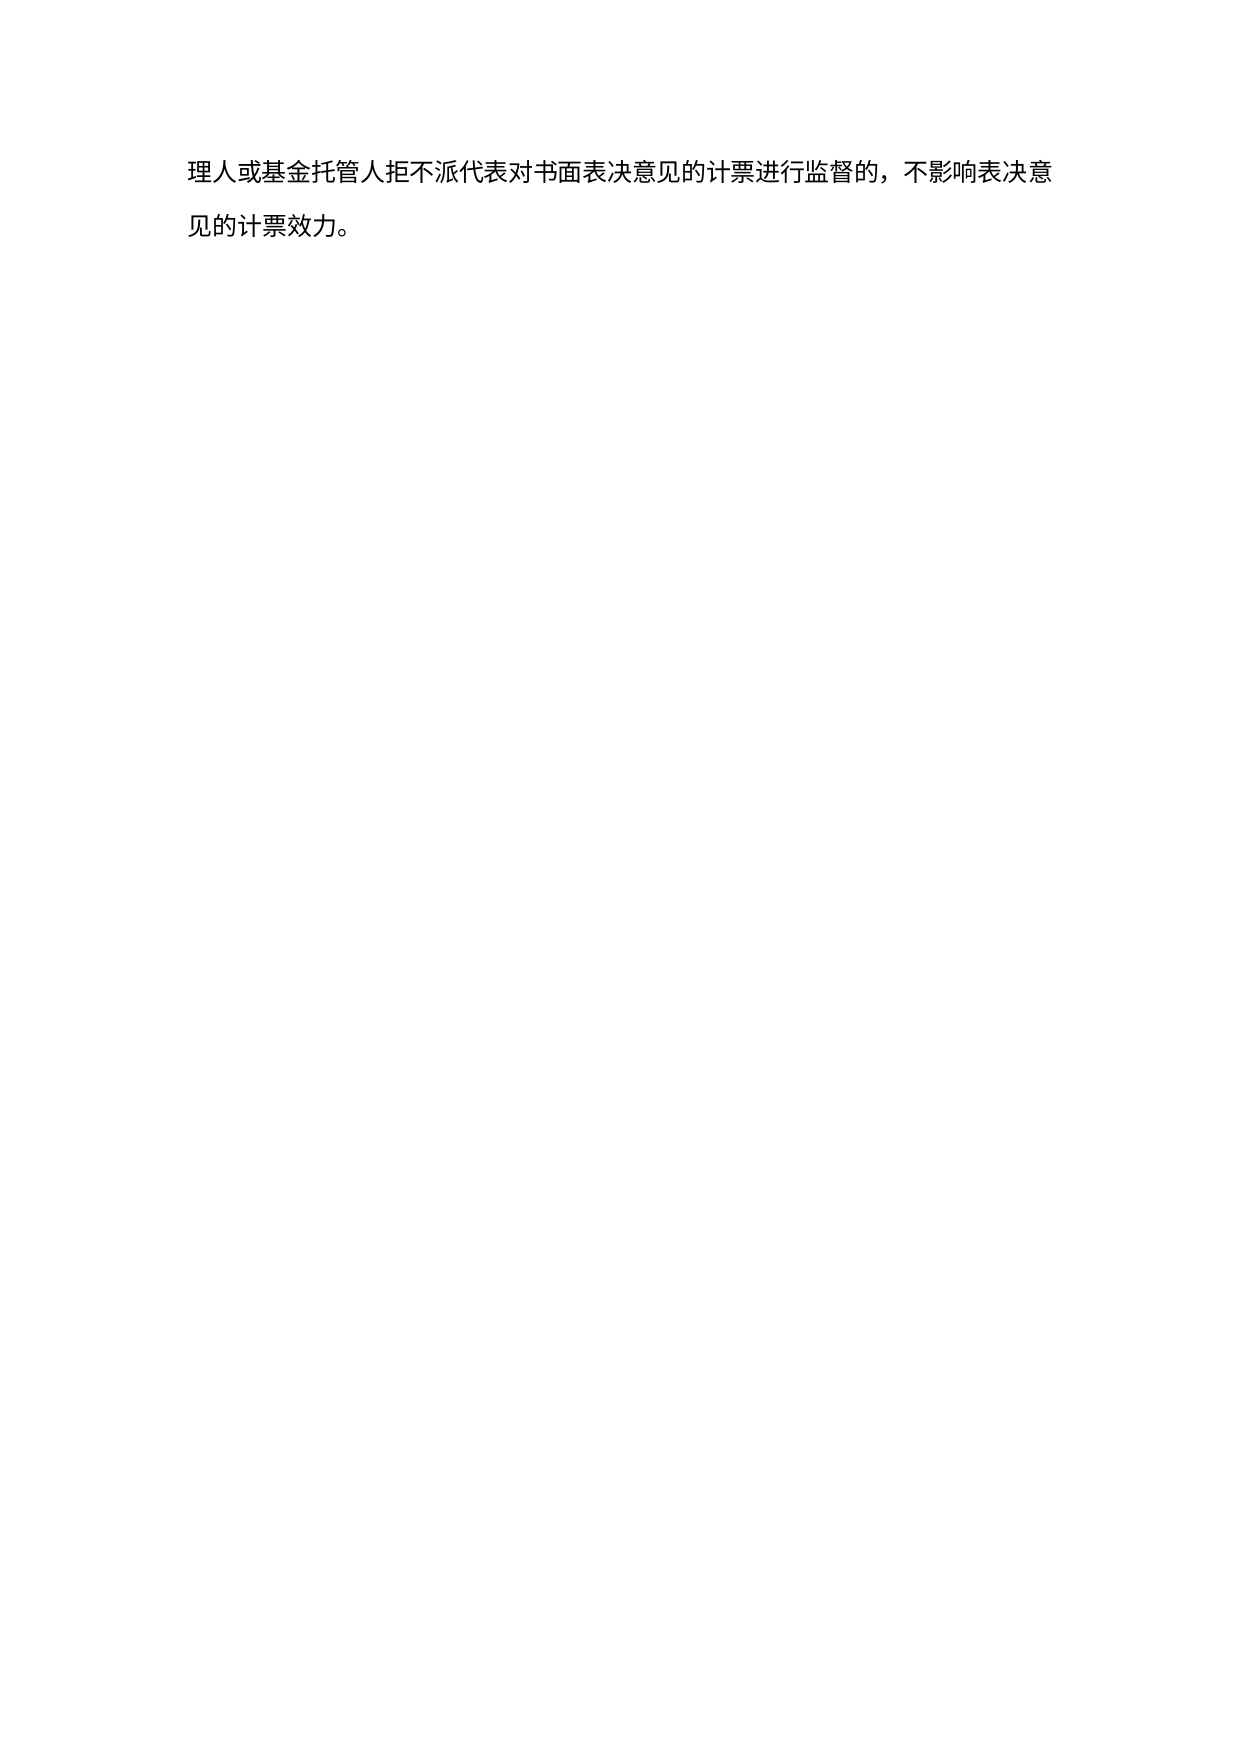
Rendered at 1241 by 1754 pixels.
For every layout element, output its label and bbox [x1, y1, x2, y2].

text [187, 152, 1053, 243]
